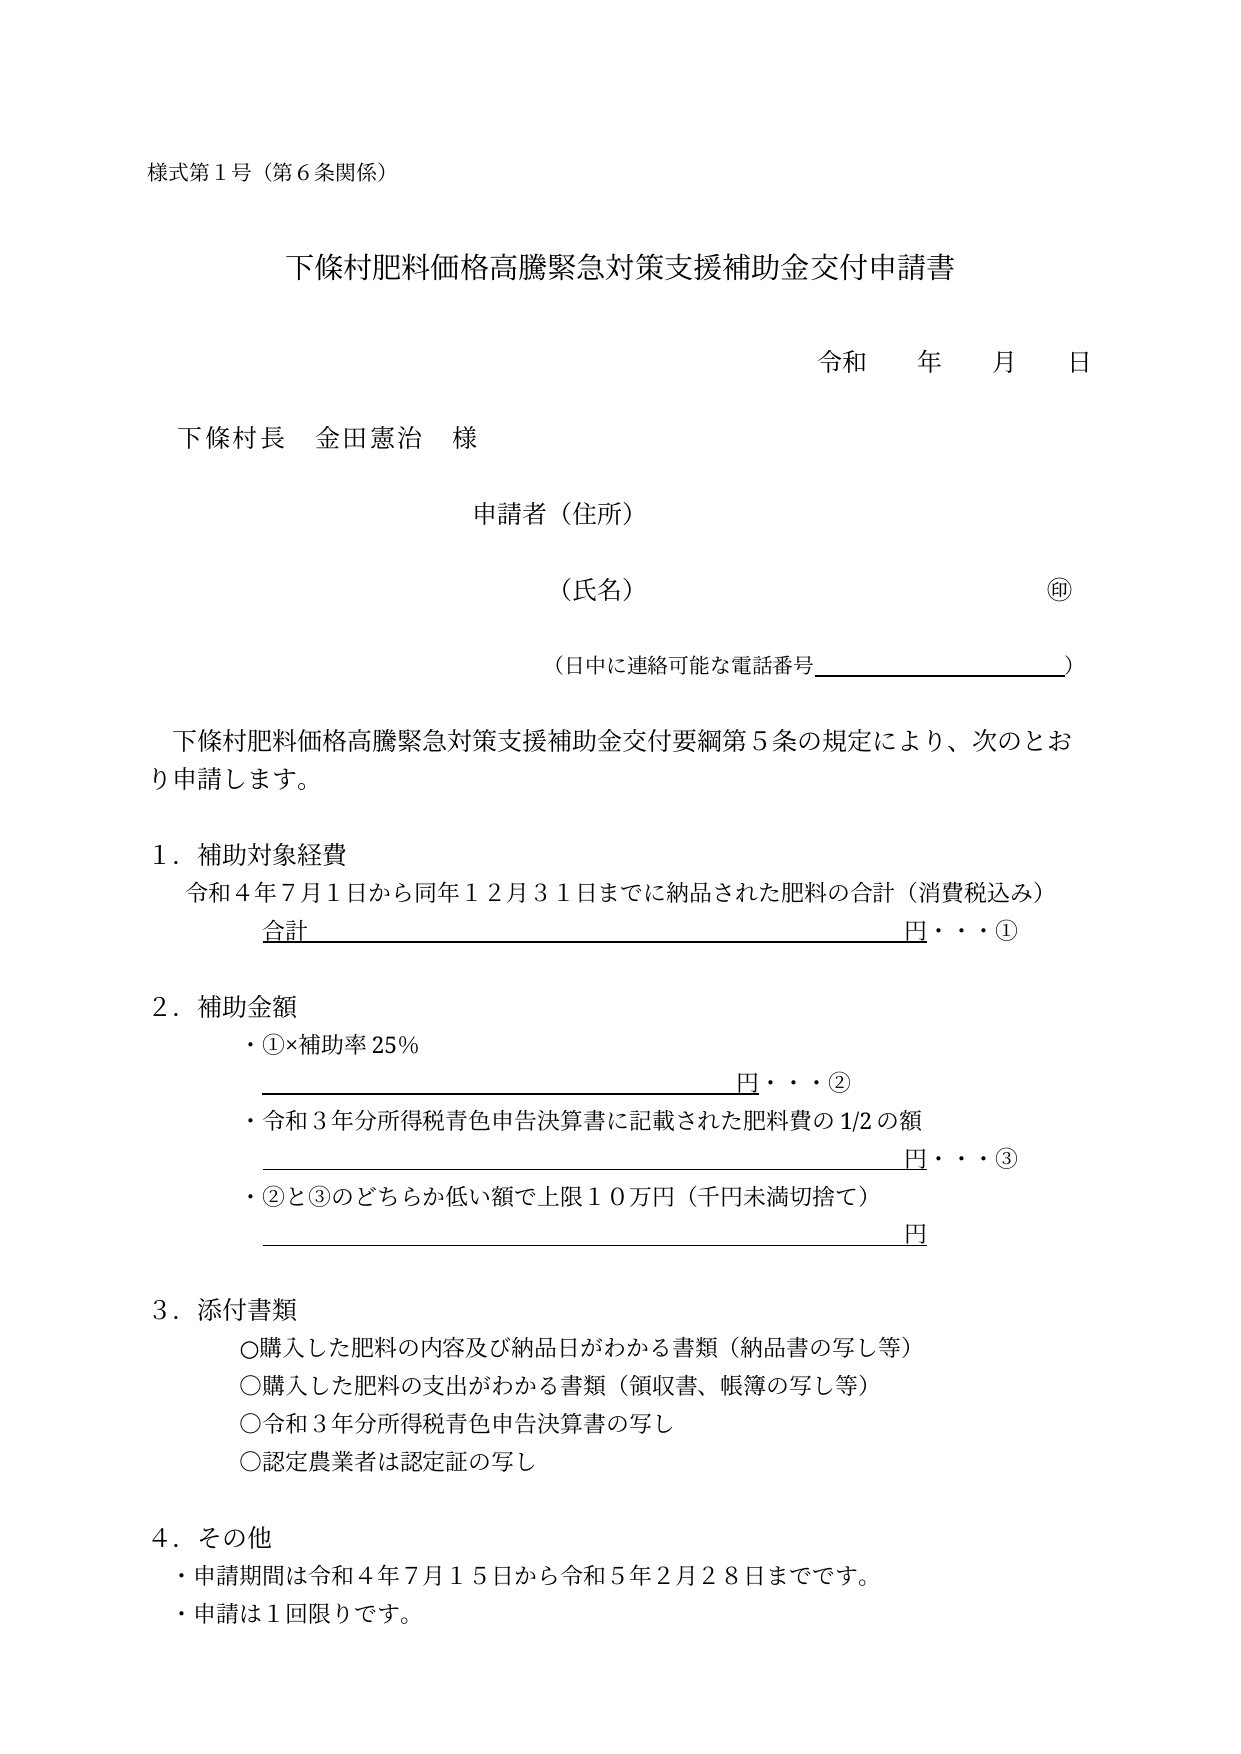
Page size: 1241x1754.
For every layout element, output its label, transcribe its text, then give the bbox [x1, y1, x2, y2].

text ・①×補助率25％ [148, 1024, 1092, 1062]
text ・令和３年分所得税青色申告決算書に記載された肥料費の1/2の額 [148, 1100, 1092, 1138]
text ３．添付書類 [148, 1290, 1092, 1328]
text （氏名） ㊞ [148, 569, 1092, 607]
text １．補助対象経費 [148, 835, 1092, 873]
text 円・・・③ [148, 1138, 1092, 1176]
text 下條村肥料価格高騰緊急対策支援補助金交付申請書 [148, 228, 1092, 304]
text 【添付書○令和３年分所得税青色申告決算書の写し [148, 1404, 1092, 1442]
text （日中に連絡可能な電話番号 ） [148, 645, 1092, 683]
text 令和 年 月 日 [148, 342, 1092, 380]
text 円 [148, 1214, 1092, 1252]
text ・申請期間は令和４年７月１５日から令和５年２月２８日までです。 [148, 1555, 1092, 1593]
text 申請者（住所） [148, 494, 1092, 532]
text ○購入した肥料の内容及び納品日がわかる書類（納品書の写し等） [148, 1328, 1092, 1366]
text 下條村肥料価格高騰緊急対策支援補助金交付要綱第５条の規定により、次のとおり申請します。 [148, 721, 1092, 797]
text ４．その他 [148, 1517, 1092, 1555]
text ・申請は１回限りです。 [148, 1593, 1092, 1631]
text 【添付書○購入した肥料の支出がわかる書類（領収書、帳簿の写し等） [148, 1366, 1092, 1404]
text ・②と③のどちらか低い額で上限１０万円（千円未満切捨て） [148, 1176, 1092, 1214]
text 下條村長 金田憲治 様 [148, 418, 1092, 456]
text 合計 円・・・① [148, 911, 1092, 949]
text 【添付書○認定農業者は認定証の写し [148, 1442, 1092, 1479]
text ２．補助金額 [148, 987, 1092, 1024]
text 様式第１号（第６条関係） [148, 152, 1092, 190]
text 円・・・② [148, 1062, 1092, 1100]
text 令和４年７月１日から同年１２月３１日までに納品された肥料の合計（消費税込み） [185, 873, 1092, 911]
